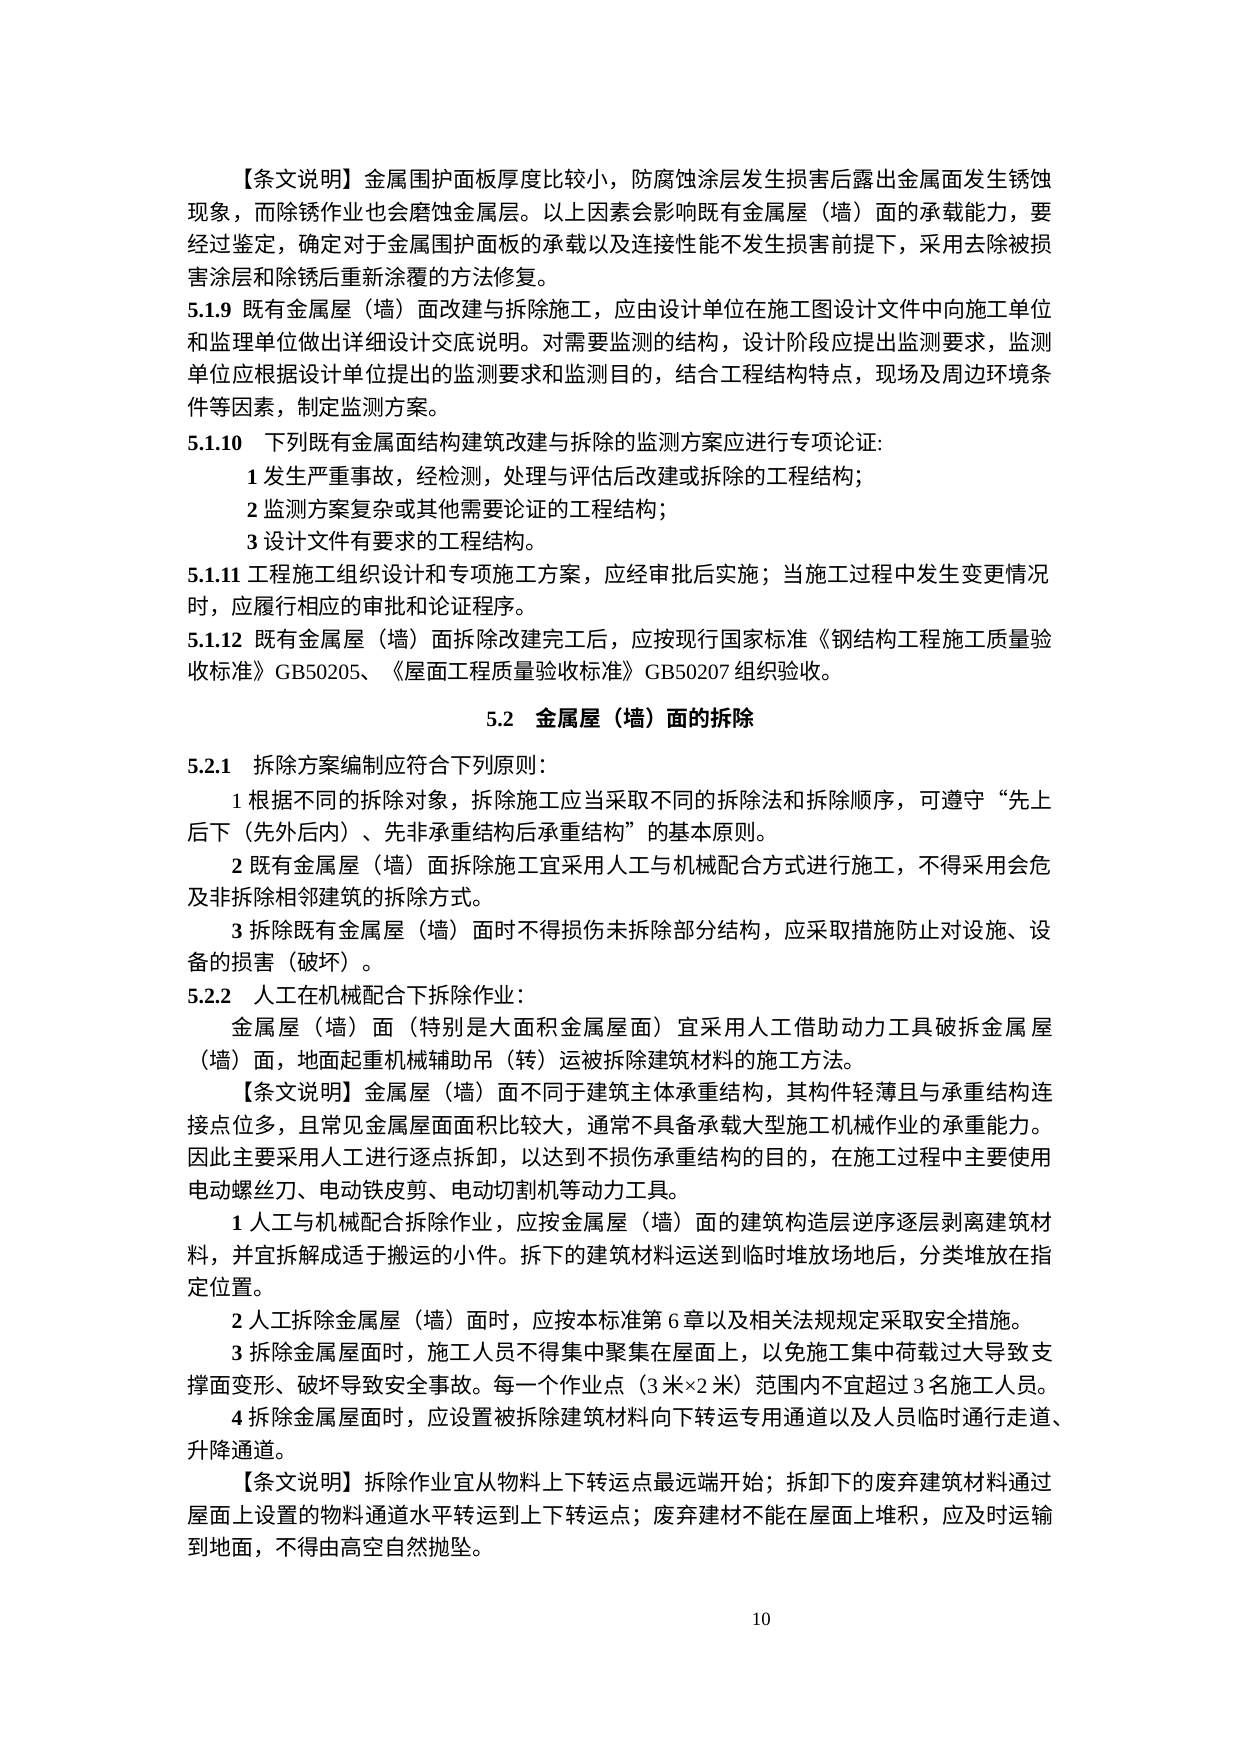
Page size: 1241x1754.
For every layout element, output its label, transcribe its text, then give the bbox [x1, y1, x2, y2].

text 3 设计文件有要求的工程结构。 [247, 524, 1053, 556]
text 5.1.9 既有金属屋（墙）面改建与拆除施工，应由设计单位在施工图设计文件中向施工单位和监理单位做出详细设计交底说明。对需要监测的结构，设计阶段应提出监测要求，监测单位应根据设计单位提出的监测要求和监测目的，结合工程结构特点，现场及周边环境条件等因素，制定监测方案。 [187, 292, 1053, 422]
subtitle 5.1.10 下列既有金属面结构建筑改建与拆除的监测方案应进行专项论证: [187, 424, 1053, 457]
text 2 既有金属屋（墙）面拆除施工宜采用人工与机械配合方式进行施工，不得采用会危及非拆除相邻建筑的拆除方式。 [187, 847, 1053, 912]
text 5.1.11 工程施工组织设计和专项施工方案，应经审批后实施；当施工过程中发生变更情况时，应履行相应的审批和论证程序。 [187, 556, 1053, 621]
text 3 拆除既有金属屋（墙）面时不得损伤未拆除部分结构，应采取措施防止对设施、设备的损害（破坏）。 [187, 912, 1053, 977]
text 5.2.2 人工在机械配合下拆除作业： [187, 977, 1053, 1010]
subtitle 5.2 金属屋（墙）面的拆除 [187, 701, 1053, 733]
text 金属屋（墙）面（特别是大面积金属屋面）宜采用人工借助动力工具破拆金属屋（墙）面，地面起重机械辅助吊（转）运被拆除建筑材料的施工方法。 [187, 1010, 1053, 1075]
text 【条文说明】金属屋（墙）面不同于建筑主体承重结构，其构件轻薄且与承重结构连接点位多，且常见金属屋面面积比较大，通常不具备承载大型施工机械作业的承重能力。因此主要采用人工进行逐点拆卸，以达到不损伤承重结构的目的，在施工过程中主要使用电动螺丝刀、电动铁皮剪、电动切割机等动力工具。 [187, 1075, 1053, 1205]
text 5.1.12 既有金属屋（墙）面拆除改建完工后，应按现行国家标准《钢结构工程施工质量验收标准》GB50205、《屋面工程质量验收标准》GB50207组织验收。 [187, 621, 1053, 686]
subtitle 5.2.1 拆除方案编制应符合下列原则： [187, 748, 1053, 780]
text 2 人工拆除金属屋（墙）面时，应按本标准第6章以及相关法规规定采取安全措施。 [187, 1302, 1053, 1335]
text 1 根据不同的拆除对象，拆除施工应当采取不同的拆除法和拆除顺序，可遵守“先上后下（先外后内）、先非承重结构后承重结构”的基本原则。 [187, 782, 1053, 847]
text 2 监测方案复杂或其他需要论证的工程结构； [247, 491, 1053, 524]
text 1 人工与机械配合拆除作业，应按金属屋（墙）面的建筑构造层逆序逐层剥离建筑材料，并宜拆解成适于搬运的小件。拆下的建筑材料运送到临时堆放场地后，分类堆放在指定位置。 [187, 1205, 1053, 1302]
text 1 发生严重事故，经检测，处理与评估后改建或拆除的工程结构； [247, 459, 1053, 491]
text 【条文说明】拆除作业宜从物料上下转运点最远端开始；拆卸下的废弃建筑材料通过屋面上设置的物料通道水平转运到上下转运点；废弃建材不能在屋面上堆积，应及时运输到地面，不得由高空自然抛坠。 [187, 1465, 1053, 1562]
text 3 拆除金属屋面时，施工人员不得集中聚集在屋面上，以免施工集中荷载过大导致支撑面变形、破坏导致安全事故。每一个作业点（3米×2米）范围内不宜超过3名施工人员。 [187, 1335, 1053, 1400]
text 【条文说明】金属围护面板厚度比较小，防腐蚀涂层发生损害后露出金属面发生锈蚀现象，而除锈作业也会磨蚀金属层。以上因素会影响既有金属屋（墙）面的承载能力，要经过鉴定，确定对于金属围护面板的承载以及连接性能不发生损害前提下，采用去除被损害涂层和除锈后重新涂覆的方法修复。 [187, 162, 1053, 292]
text 4 拆除金属屋面时，应设置被拆除建筑材料向下转运专用通道以及人员临时通行走道、升降通道。 [187, 1400, 1053, 1465]
